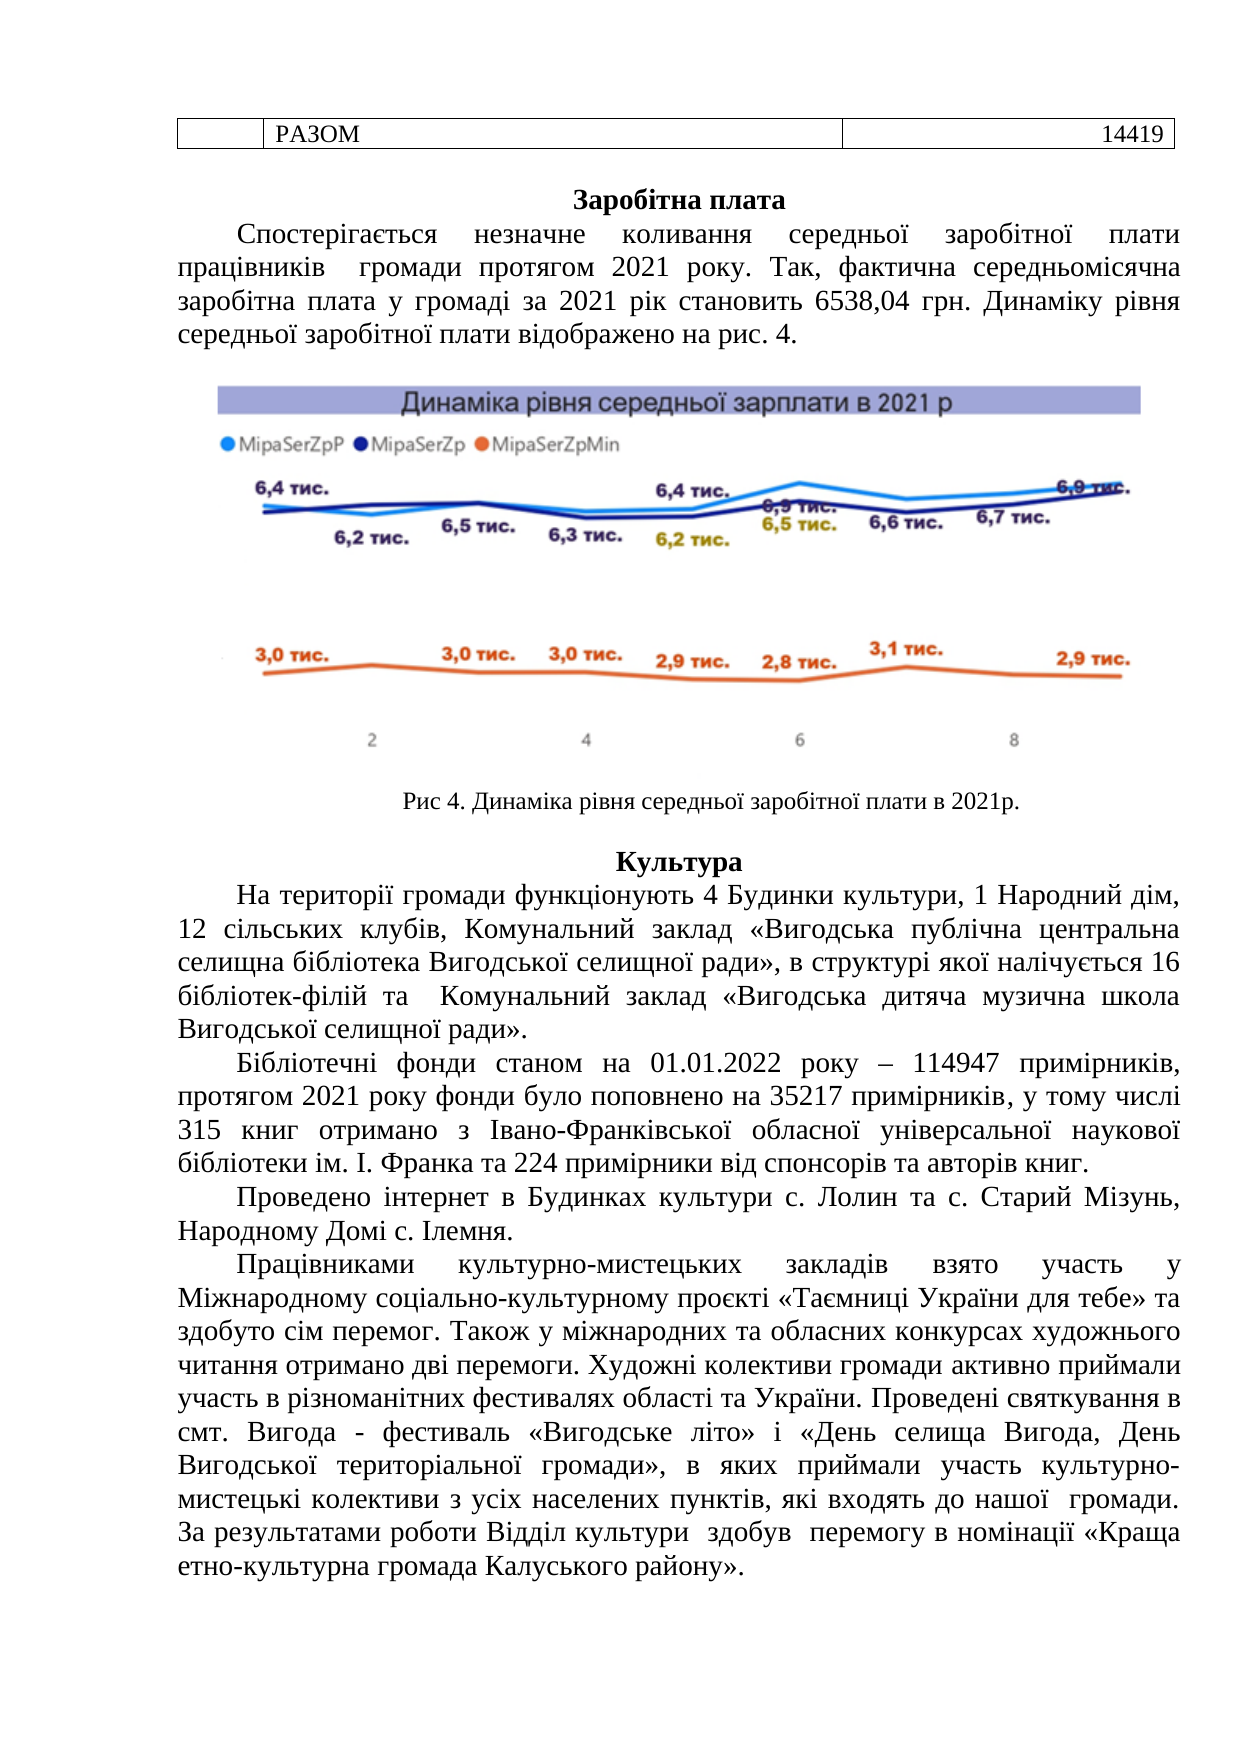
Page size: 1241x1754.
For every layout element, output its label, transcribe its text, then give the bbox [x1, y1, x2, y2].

picture [217, 385, 1141, 791]
text Культура [177, 844, 1181, 877]
text Заробітна плата [177, 182, 1181, 216]
list Працівниками культурно-мистецьких закладів взято участь у Міжнародному соціально-культурному проєкті «Таємниці України для тебе» та здобуто сім перемог. Також у міжнародних та обласних конкурсах художнього читання отримано дві перемоги. Художні колективи громади активно приймали участь в різноманітних фестивалях області та України. Проведені святкування в смт. Вигода - фестиваль «Вигодське літо» і «День селища Вигода, День Вигодської територіальної громади», в яких приймали участь культурно-мистецькі колективи з усіх населених пунктів, які входять до нашої громади. За результатами роботи Відділ культури здобув перемогу в номінації «Краща етно-культурна громада Калуського району». [177, 1246, 1181, 1582]
text Спостерігається незначне коливання середньої заробітної плати працівників громади протягом 2021 року. Так, фактична середньомісячна заробітна плата у громаді за 2021 рік становить 6538,04 грн. Динаміку рівня середньої заробітної плати відображено на рис. 4. [177, 216, 1181, 350]
table_cell РАЗОМ [264, 119, 842, 148]
list Бібліотечні фонди станом на 01.01.2022 року – 114947 примірників, протягом 2021 року фонди було поповнено на 35217 примірників, у тому числі 315 книг отримано з Івано-Франківської обласної універсальної наукової бібліотеки ім. І. Франка та 224 примірники від спонсорів та авторів книг. [177, 1045, 1181, 1179]
text Рис 4. Динаміка рівня середньої заробітної плати в 2021р. [177, 786, 1181, 815]
table_cell [178, 119, 263, 148]
list На території громади функціонують 4 Будинки культури, 1 Народний дім, 12 сільських клубів, Комунальний заклад «Вигодська публічна центральна селищна бібліотека Вигодської селищної ради», в структурі якої налічується 16 бібліотек-філій та Комунальний заклад «Вигодська дитяча музична школа Вигодської селищної ради». [177, 877, 1181, 1045]
list Проведено інтернет в Будинках культури с. Лолин та с. Старий Мізунь, Народному Домі с. Ілемня. [177, 1179, 1181, 1246]
table_cell 14419 [843, 119, 1174, 148]
